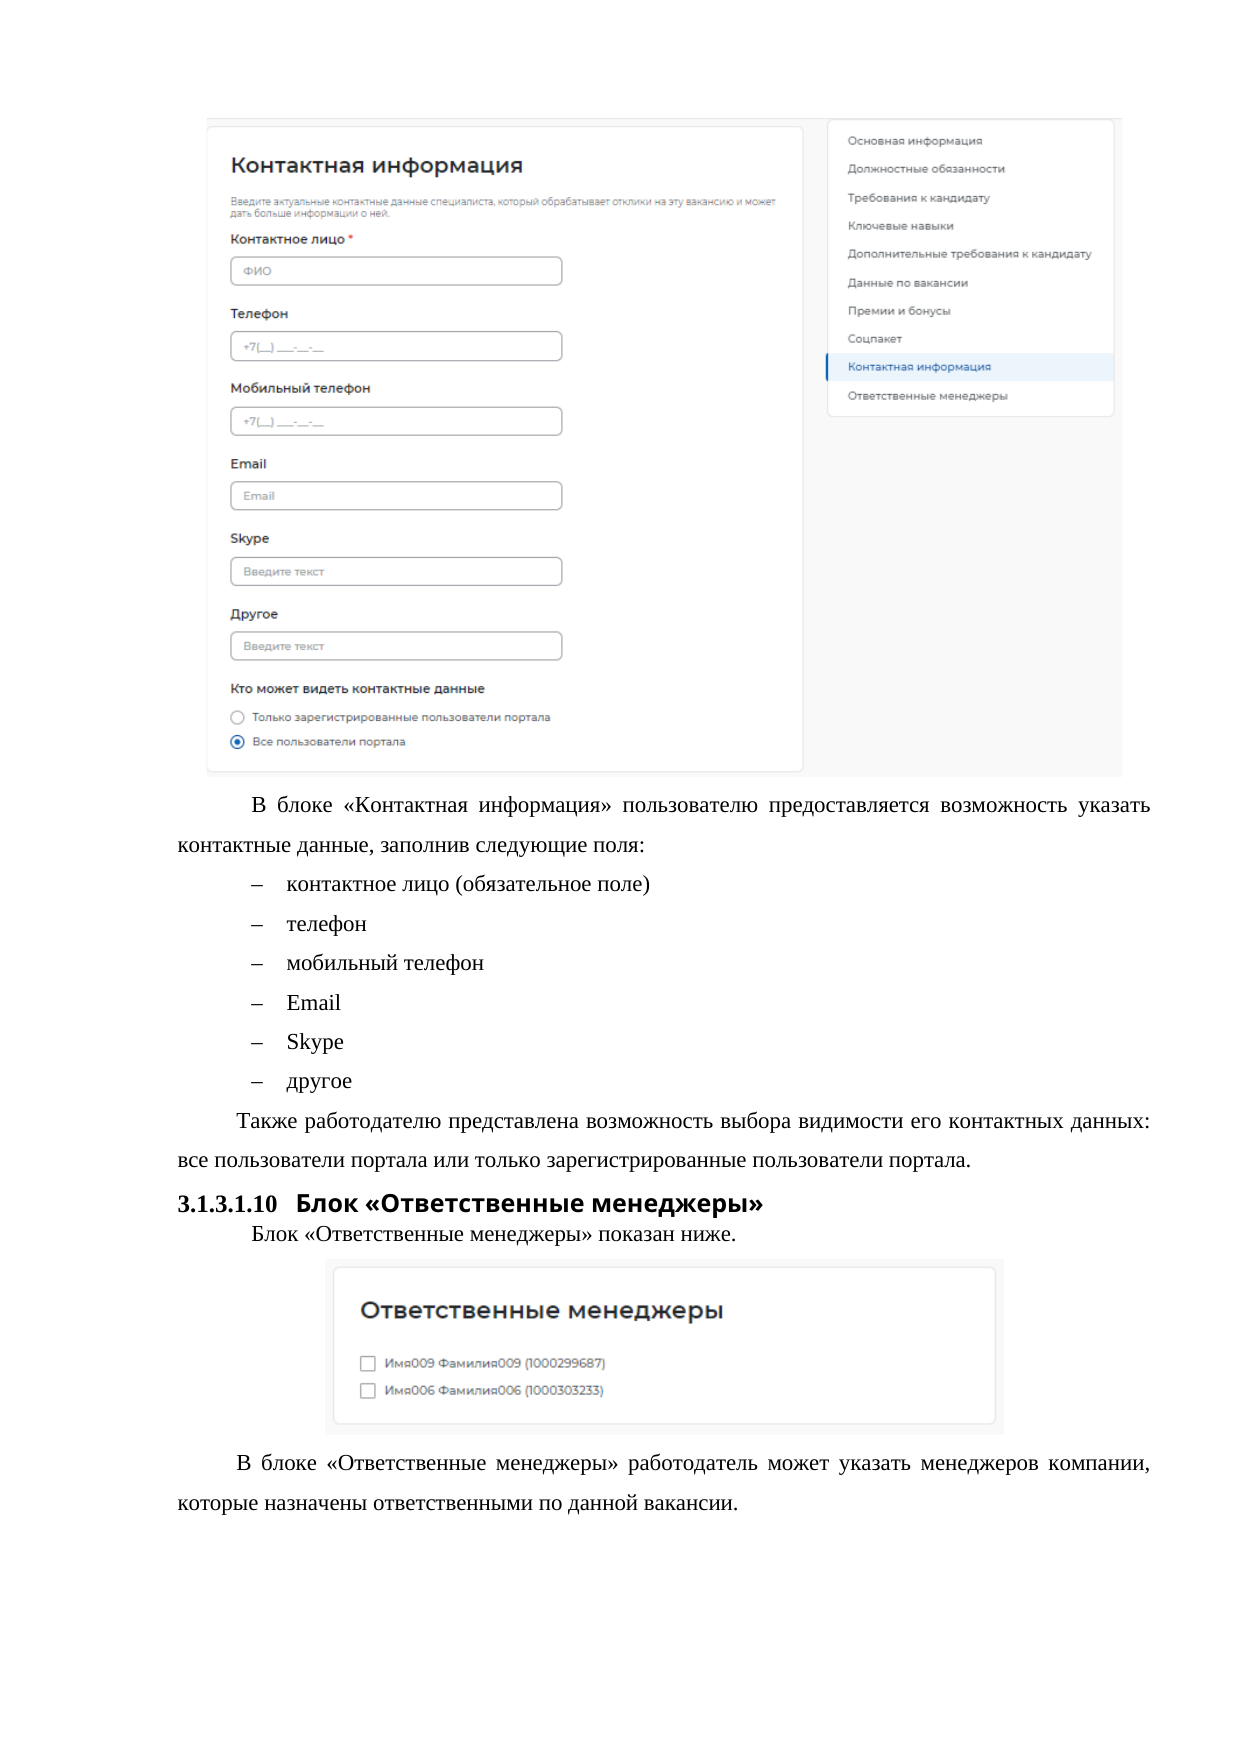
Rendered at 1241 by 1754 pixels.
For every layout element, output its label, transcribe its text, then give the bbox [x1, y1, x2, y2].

text Email [251, 988, 1152, 1015]
subtitle Блок «Ответственные менеджеры» [177, 1186, 1152, 1220]
text В блоке «Контактная информация» пользователю предоставляется возможность указать контактные данные, заполнив следующие поля: [177, 791, 1152, 857]
text телефон [251, 909, 1152, 936]
text Блок «Ответственные менеджеры» показан ниже. [177, 1220, 1152, 1246]
text контактное лицо (обязательное поле) [251, 870, 1152, 896]
text мобильный телефон [251, 949, 1152, 975]
picture [325, 1259, 1004, 1435]
text другое [251, 1067, 1152, 1094]
text Skype [251, 1028, 1152, 1054]
picture [206, 118, 1123, 777]
text Также работодателю представлена возможность выбора видимости его контактных данных: все пользователи портала или только зарегистрированные пользователи портала. [177, 1107, 1152, 1173]
text В блоке «Ответственные менеджеры» работодатель может указать менеджеров компании, которые назначены ответственными по данной вакансии. [177, 1449, 1152, 1515]
